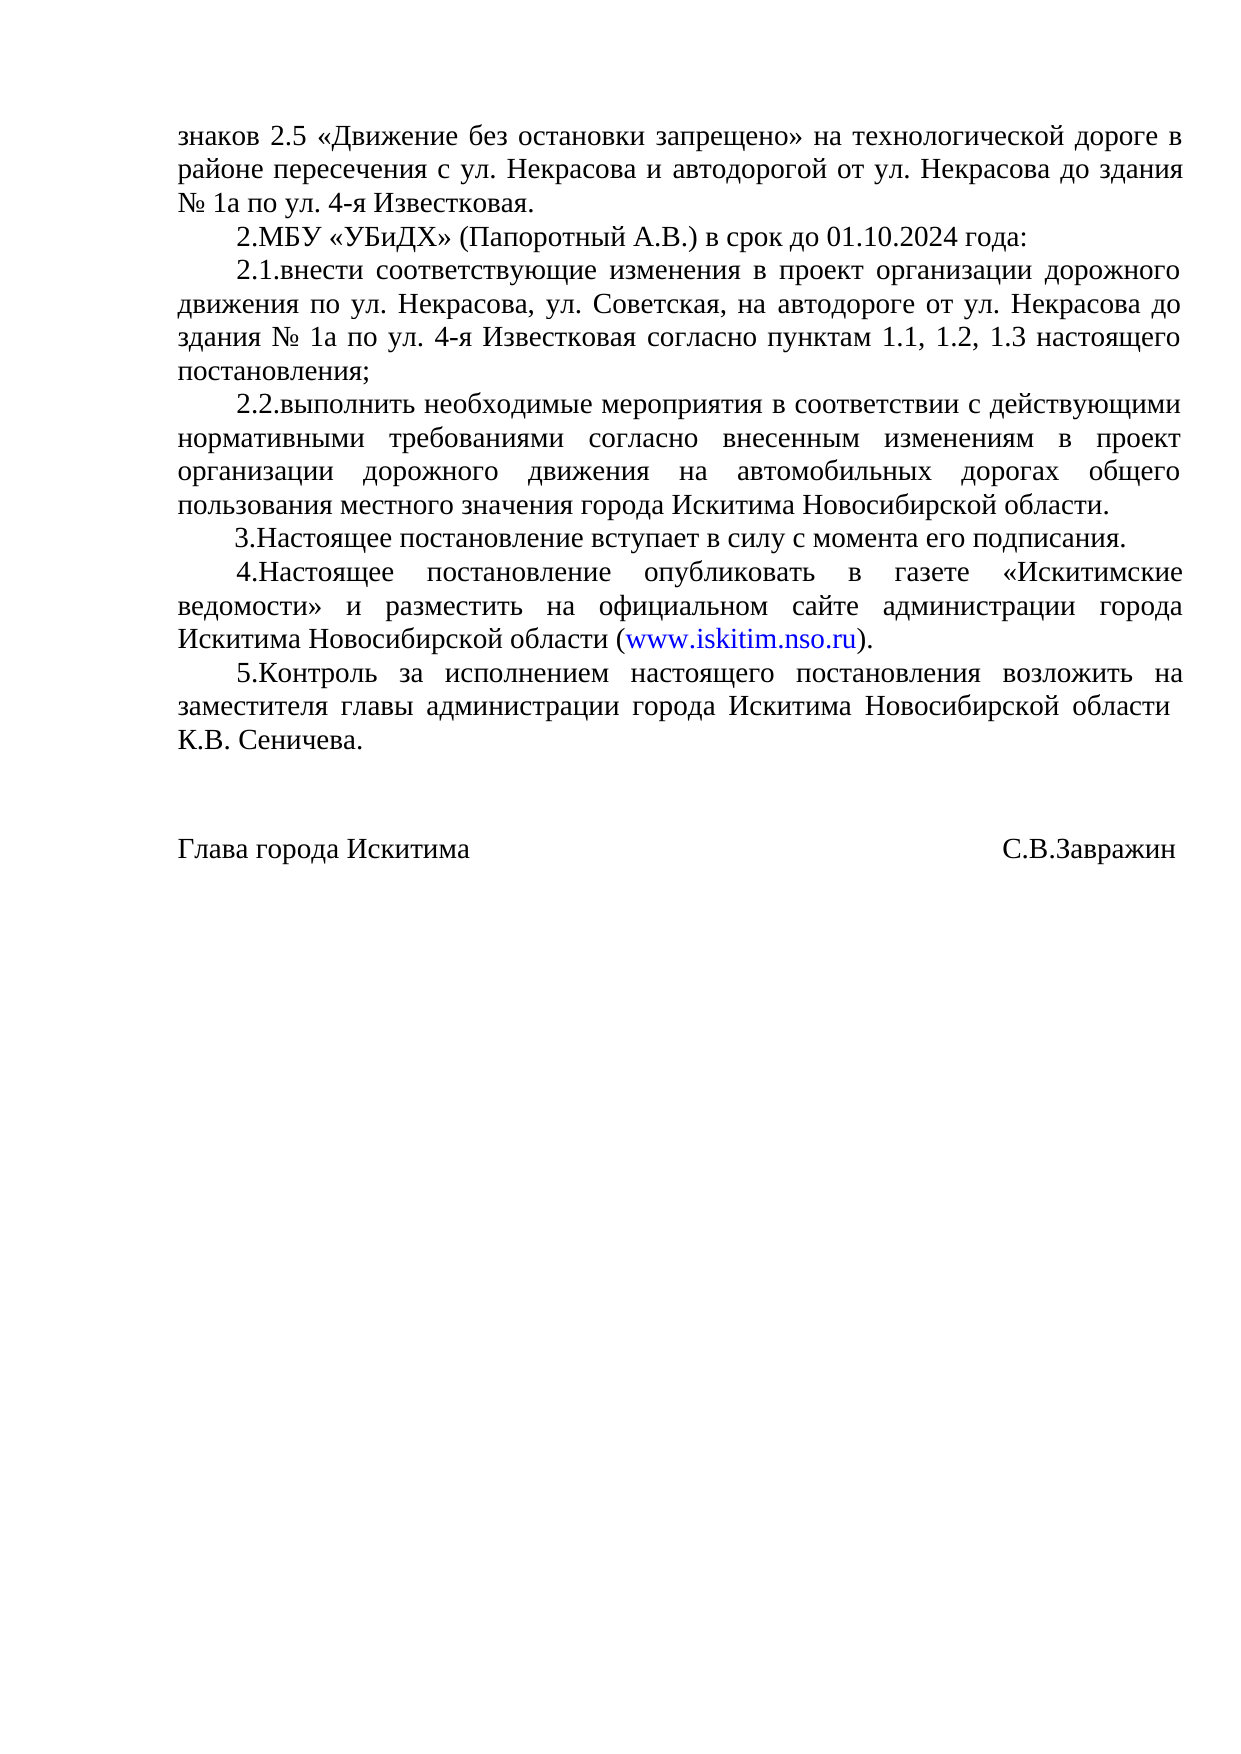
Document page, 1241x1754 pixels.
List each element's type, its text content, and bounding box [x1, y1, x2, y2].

text 4.Настоящее постановление опубликовать в газете «Искитимские ведомости» и разместить на официальном сайте администрации города Искитима Новосибирской области (www.iskitim.nso.ru). [177, 554, 1184, 655]
text 2.1.внести соответствующие изменения в проект организации дорожного движения по ул. Некрасова, ул. Советская, на автодороге от ул. Некрасова до здания № 1а по ул. 4-я Известковая согласно пунктам 1.1, 1.2, 1.3 настоящего постановления; [177, 252, 1181, 386]
text 2.МБУ «УБиДХ» (Папоротный А.В.) в срок до 01.10.2024 года: [177, 219, 1181, 252]
text 5.Контроль за исполнением настоящего постановления возложить на заместителя главы администрации города Искитима Новосибирской области К.В. Сеничева. [177, 655, 1184, 755]
text 2.2.выполнить необходимые мероприятия в соответствии с действующими нормативными требованиями согласно внесенным изменениям в проект организации дорожного движения на автомобильных дорогах общего пользования местного значения города Искитима Новосибирской области. [177, 386, 1181, 521]
text Глава города Искитима С.В.Завражин [177, 831, 1181, 865]
text 3.Настоящее постановление вступает в силу с момента его подписания. [177, 521, 1184, 554]
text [177, 118, 1184, 219]
